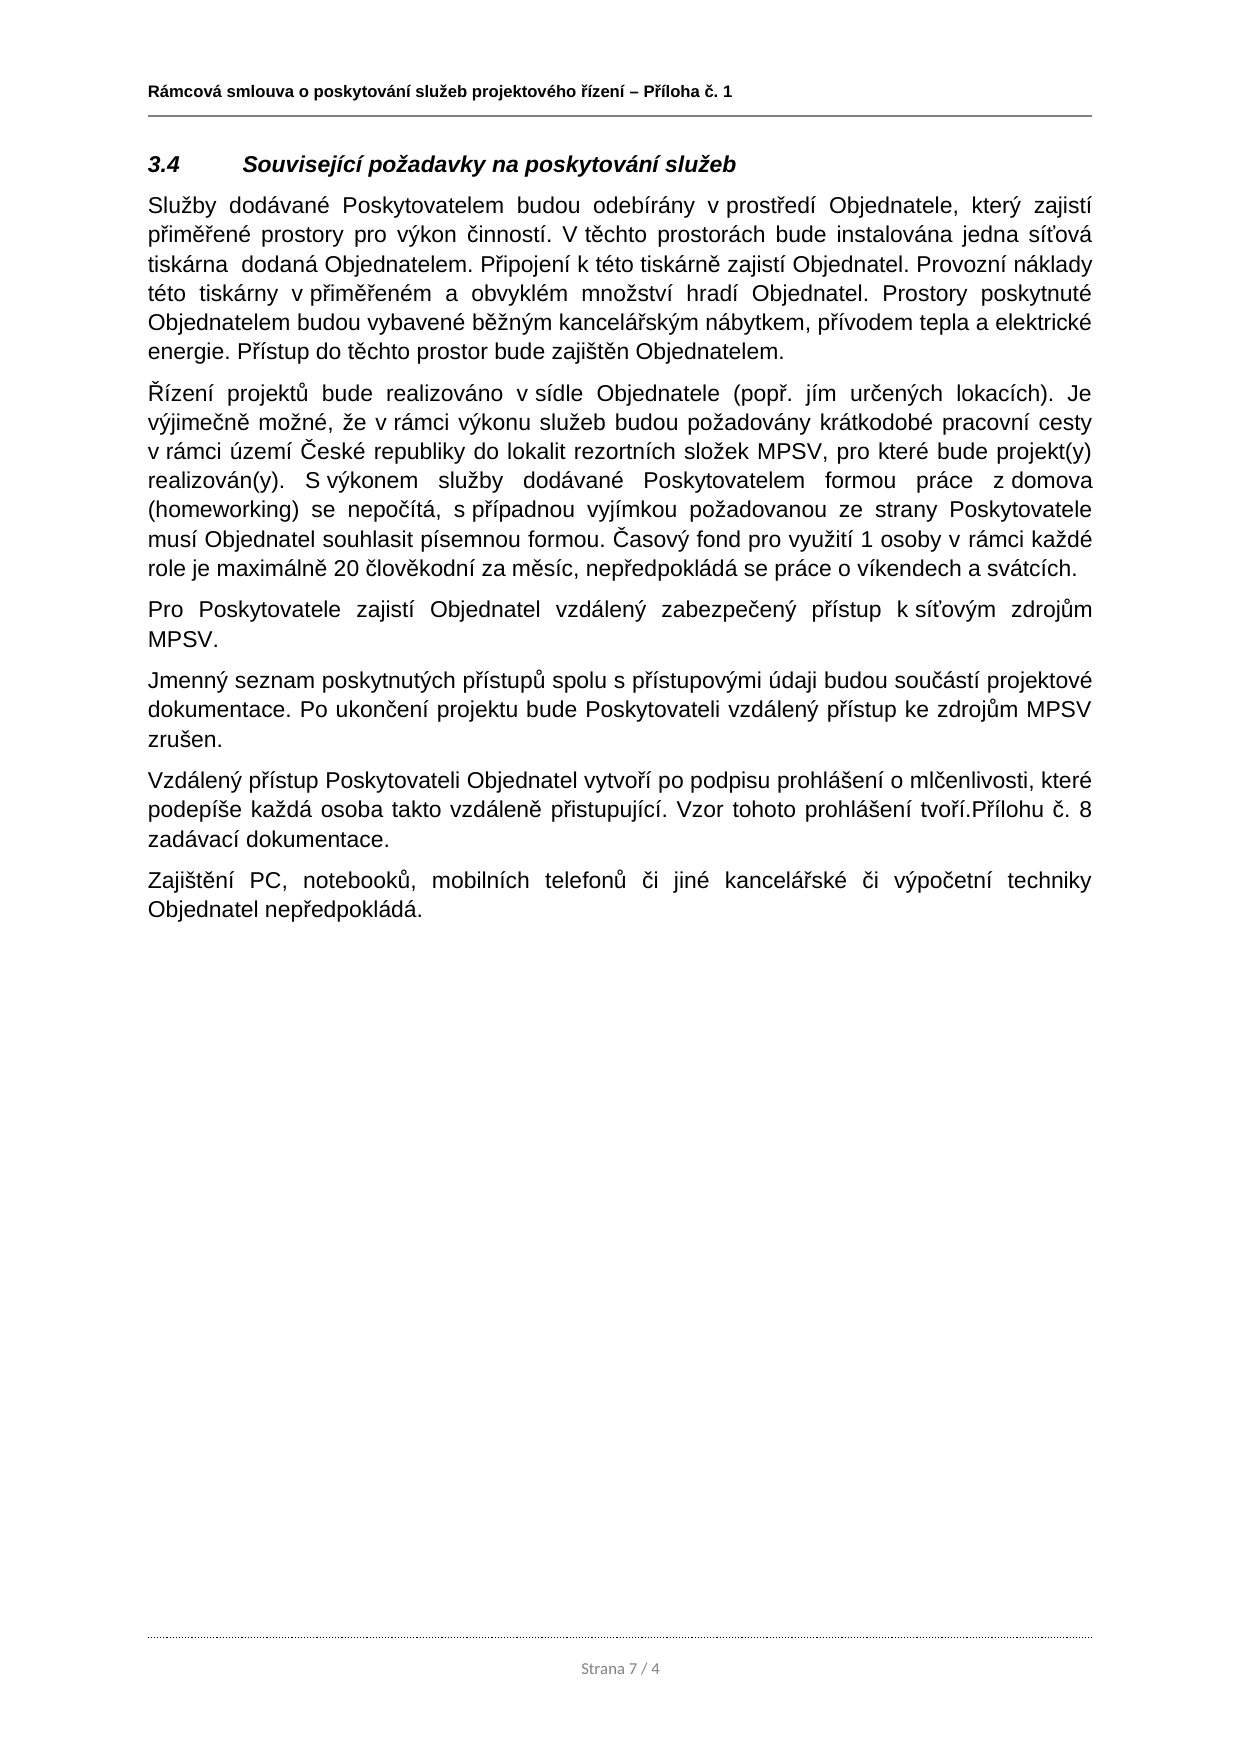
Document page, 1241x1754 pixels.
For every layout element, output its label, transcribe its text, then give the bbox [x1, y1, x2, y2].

text Zajištění PC, notebooků, mobilních telefonů či jiné kancelářské či výpočetní techniky Objednatel nepředpokládá. [148, 864, 1092, 923]
text Řízení projektů bude realizováno v sídle Objednatele (popř. jím určených lokacích). Je výjimečně možné, že v rámci výkonu služeb budou požadovány krátkodobé pracovní cesty v rámci území České republiky do lokalit rezortních složek MPSV, pro které bude projekt(y) realizován(y). S výkonem služby dodávané Poskytovatelem formou práce z domova (homeworking) se nepočítá, s případnou vyjímkou požadovanou ze strany Poskytovatele musí Objednatel souhlasit písemnou formou. Časový fond pro využití 1 osoby v rámci každé role je maximálně 20 člověkodní za měsíc, nepředpokládá se práce o víkendech a svátcích. [148, 377, 1092, 581]
text Pro Poskytovatele zajistí Objednatel vzdálený zabezpečený přístup k síťovým zdrojům MPSV. [148, 593, 1092, 652]
text Služby dodávané Poskytovatelem budou odebírány v prostředí Objednatele, který zajistí přiměřené prostory pro výkon činností. V těchto prostorách bude instalována jedna síťová tiskárna dodaná Objednatelem. Připojení k této tiskárně zajistí Objednatel. Provozní náklady této tiskárny v přiměřeném a obvyklém množství hradí Objednatel. Prostory poskytnuté Objednatelem budou vybavené běžným kancelářským nábytkem, přívodem tepla a elektrické energie. Přístup do těchto prostor bude zajištěn Objednatelem. [148, 189, 1092, 364]
text Jmenný seznam poskytnutých přístupů spolu s přístupovými údaji budou součástí projektové dokumentace. Po ukončení projektu bude Poskytovateli vzdálený přístup ke zdrojům MPSV zrušen. [148, 664, 1092, 752]
subtitle Související požadavky na poskytování služeb [148, 148, 1092, 177]
text Vzdálený přístup Poskytovateli Objednatel vytvoří po podpisu prohlášení o mlčenlivosti, které podepíše každá osoba takto vzdáleně přistupující. Vzor tohoto prohlášení tvoří.Přílohu č. 8 zadávací dokumentace. [148, 764, 1092, 852]
